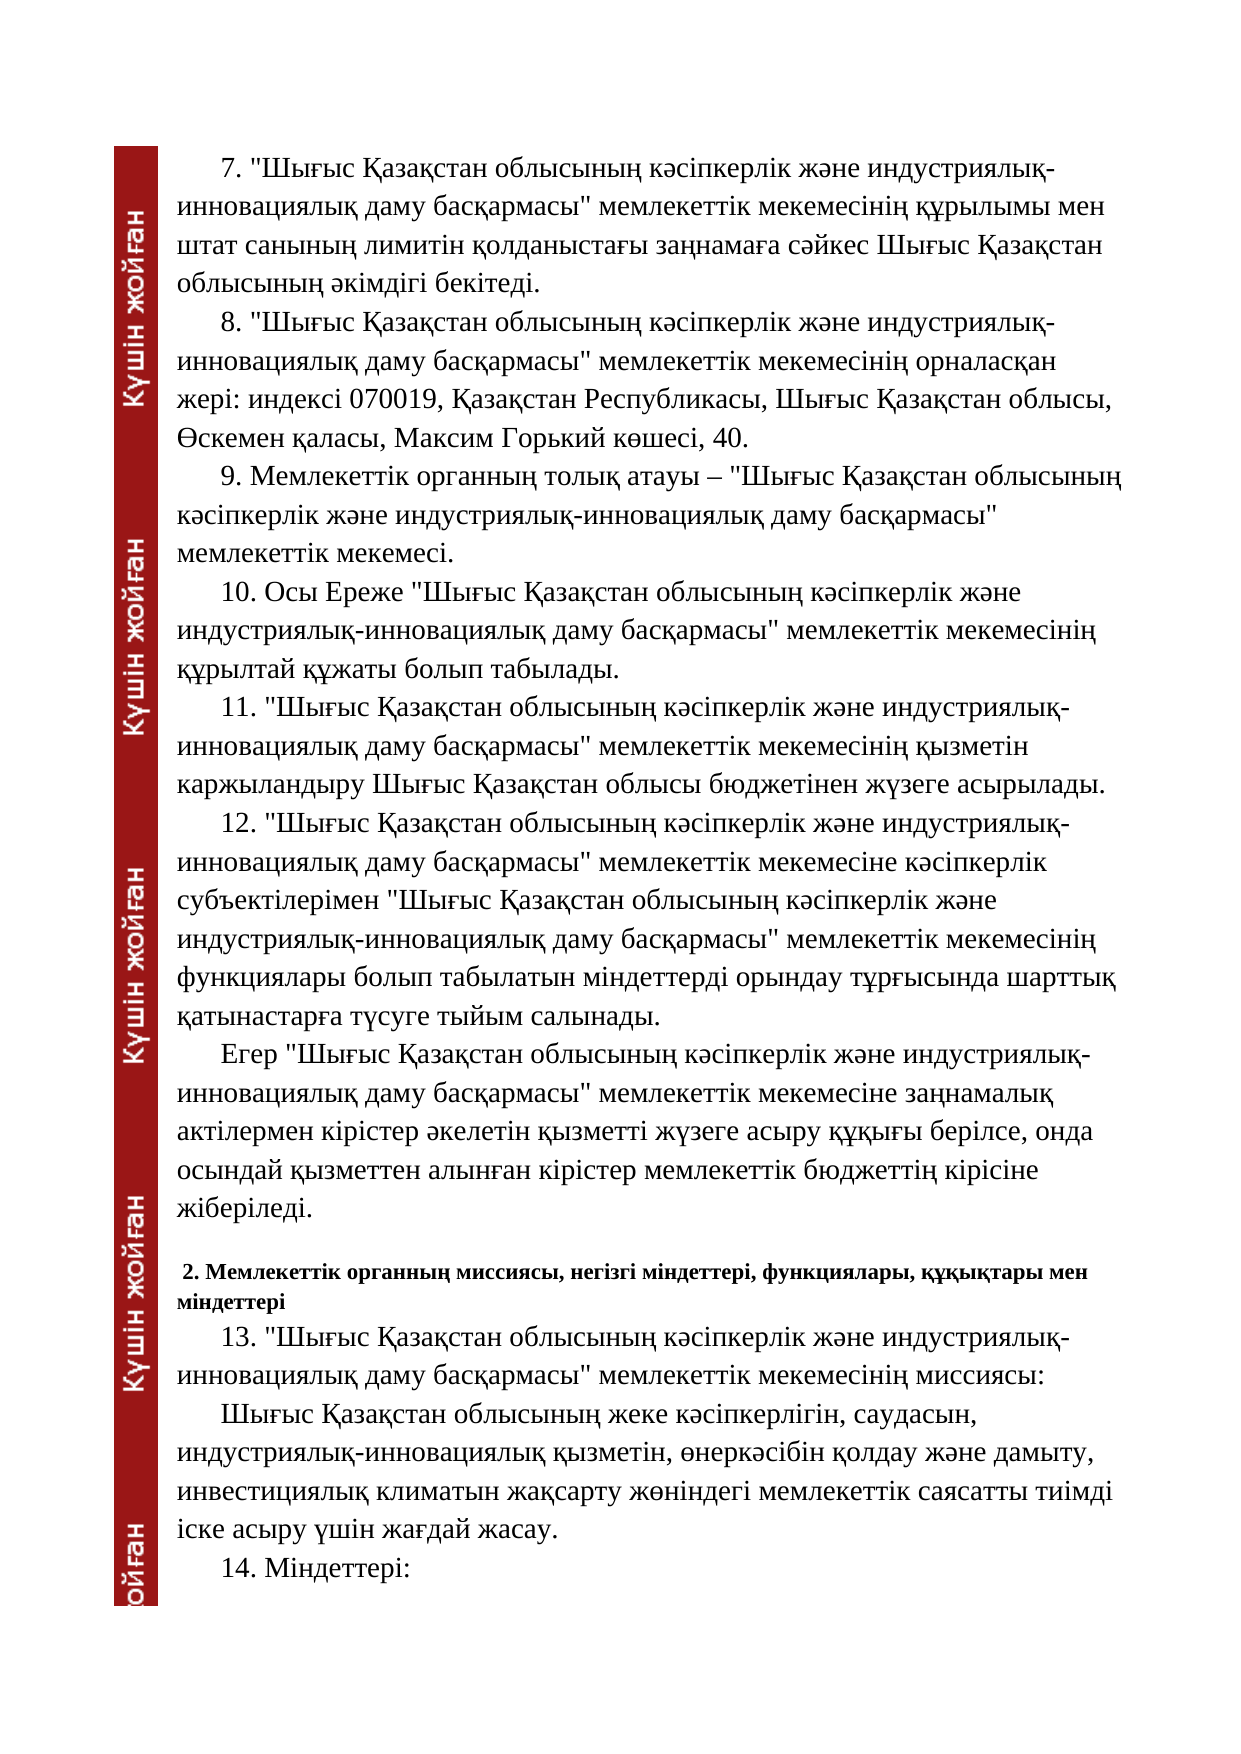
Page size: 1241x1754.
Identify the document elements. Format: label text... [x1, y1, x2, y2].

text 2. Мемлекеттік органның миссиясы, негізгі міндеттері, функциялары, құқықтары мен міндеттері [112, 1258, 1128, 1315]
picture [114, 1583, 158, 1606]
picture [114, 146, 158, 150]
picture [114, 1315, 158, 1319]
picture [114, 1254, 158, 1258]
